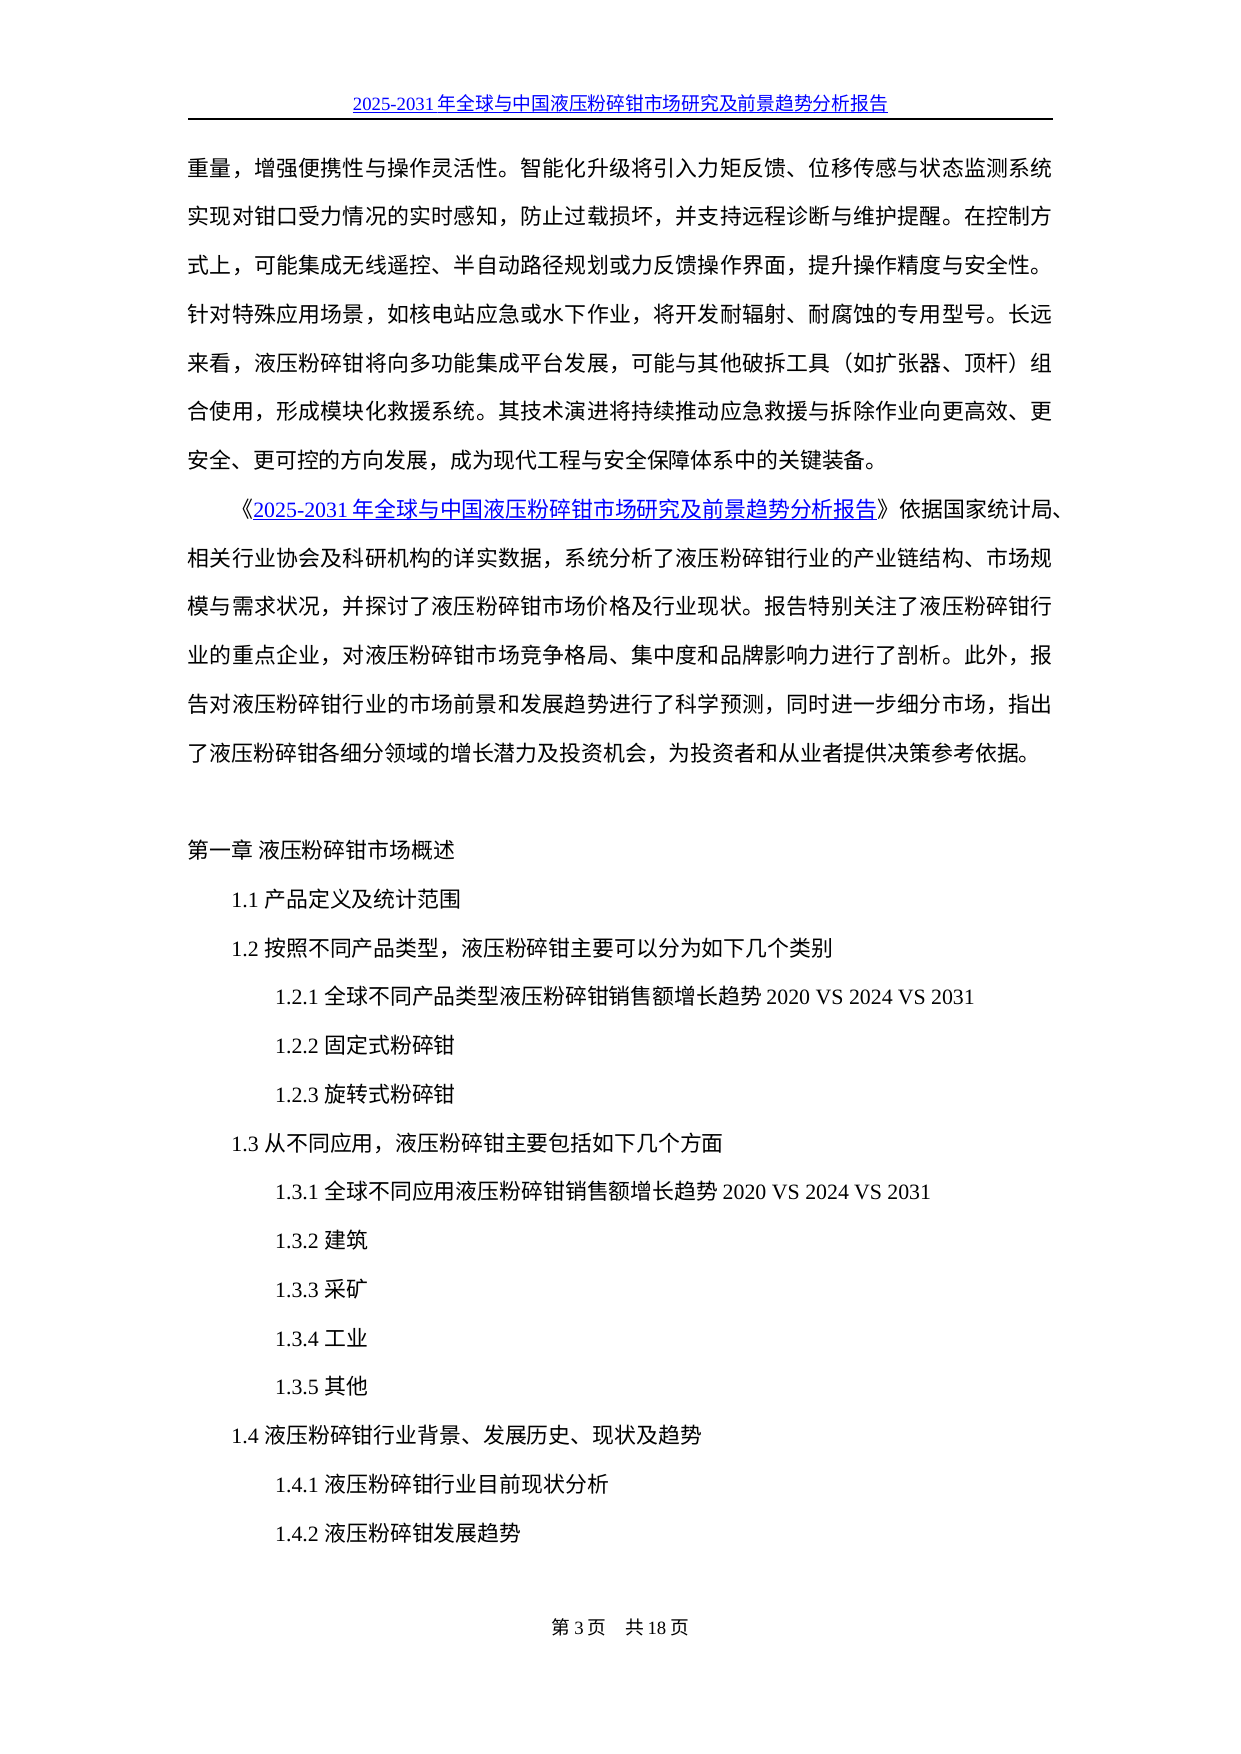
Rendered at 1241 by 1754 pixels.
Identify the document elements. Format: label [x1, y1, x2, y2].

text [187, 150, 1053, 1548]
